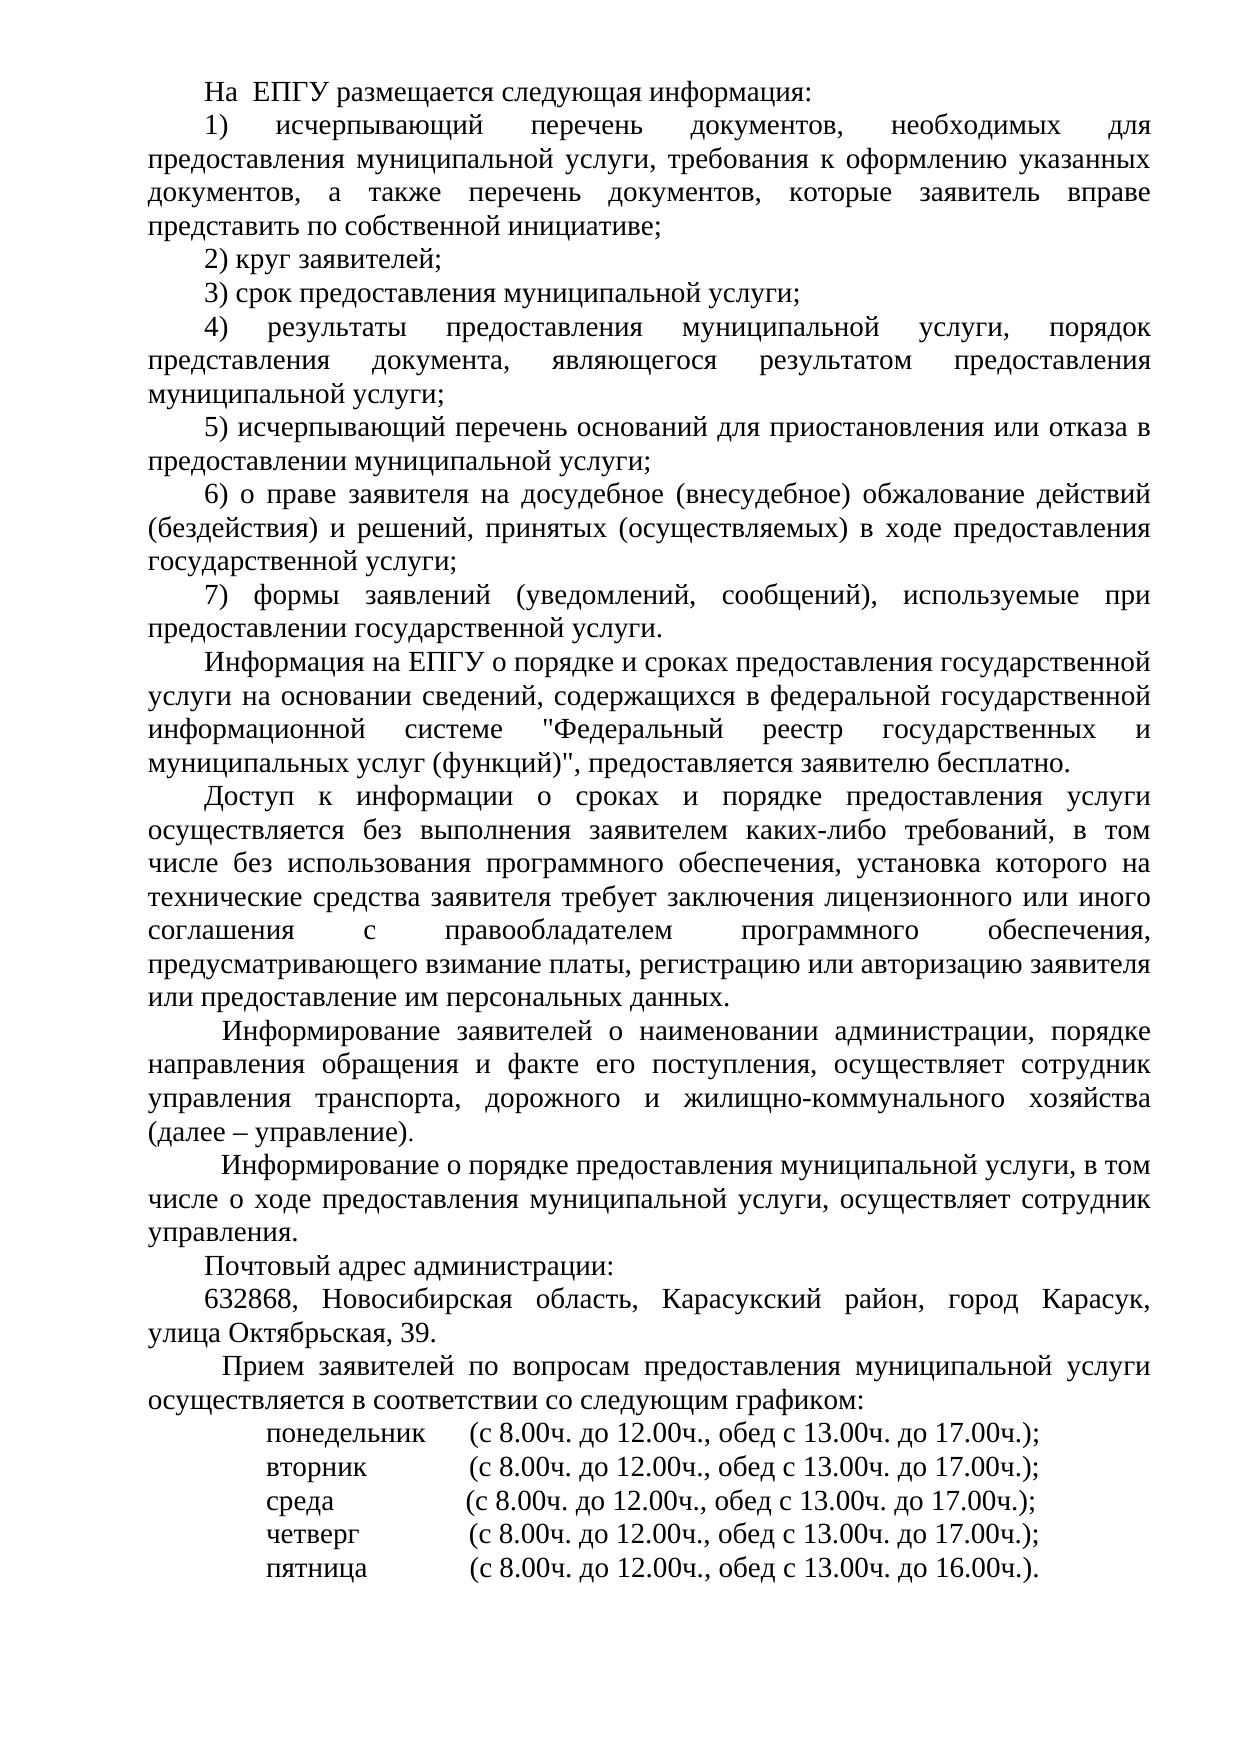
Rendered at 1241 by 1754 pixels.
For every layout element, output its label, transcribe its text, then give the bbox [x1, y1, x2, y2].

text пятница (с 8.00ч. до 12.00ч., обед с 13.00ч. до 16.00ч.). [148, 1550, 1152, 1583]
text Почтовый адрес администрации: [148, 1248, 1152, 1281]
text 7) формы заявлений (уведомлений, сообщений), используемые при предоставлении государственной услуги. [148, 577, 1152, 644]
text Информирование заявителей о наименовании администрации, порядке направления обращения и факте его поступления, осуществляет сотрудник управления транспорта, дорожного и жилищно-коммунального хозяйства (далее – управление). [148, 1013, 1152, 1147]
text На ЕПГУ размещается следующая информация: [148, 74, 1152, 107]
text Прием заявителей по вопросам предоставления муниципальной услуги осуществляется в соответствии со следующим графиком: [148, 1348, 1152, 1416]
text понедельник (с 8.00ч. до 12.00ч., обед с 13.00ч. до 17.00ч.); [148, 1416, 1152, 1449]
text 632868, Новосибирская область, Карасукский район, город Карасук, улица Октябрьская, 39. [148, 1281, 1152, 1348]
text вторник (с 8.00ч. до 12.00ч., обед с 13.00ч. до 17.00ч.); [148, 1449, 1152, 1483]
text 1) исчерпывающий перечень документов, необходимых для предоставления муниципальной услуги, требования к оформлению указанных документов, а также перечень документов, которые заявитель вправе представить по собственной инициативе; [148, 107, 1152, 242]
text 4) результаты предоставления муниципальной услуги, порядок представления документа, являющегося результатом предоставления муниципальной услуги; [148, 309, 1152, 409]
text Информирование о порядке предоставления муниципальной услуги, в том числе о ходе предоставления муниципальной услуги, осуществляет сотрудник управления. [148, 1147, 1152, 1248]
text Доступ к информации о сроках и порядке предоставления услуги осуществляется без выполнения заявителем каких-либо требований, в том числе без использования программного обеспечения, установка которого на технические средства заявителя требует заключения лицензионного или иного соглашения с правообладателем программного обеспечения, предусматривающего взимание платы, регистрацию или авторизацию заявителя или предоставление им персональных данных. [148, 778, 1152, 1013]
text 5) исчерпывающий перечень оснований для приостановления или отказа в предоставлении муниципальной услуги; [148, 409, 1152, 476]
text среда (с 8.00ч. до 12.00ч., обед с 13.00ч. до 17.00ч.); [148, 1483, 1152, 1516]
text 2) круг заявителей; [148, 242, 1152, 275]
text 6) о праве заявителя на досудебное (внесудебное) обжалование действий (бездействия) и решений, принятых (осуществляемых) в ходе предоставления государственной услуги; [148, 476, 1152, 577]
text 3) срок предоставления муниципальной услуги; [148, 275, 1152, 309]
text четверг (с 8.00ч. до 12.00ч., обед с 13.00ч. до 17.00ч.); [148, 1516, 1152, 1550]
text Информация на ЕПГУ о порядке и сроках предоставления государственной услуги на основании сведений, содержащихся в федеральной государственной информационной системе "Федеральный реестр государственных и муниципальных услуг (функций)", предоставляется заявителю бесплатно. [148, 644, 1152, 778]
